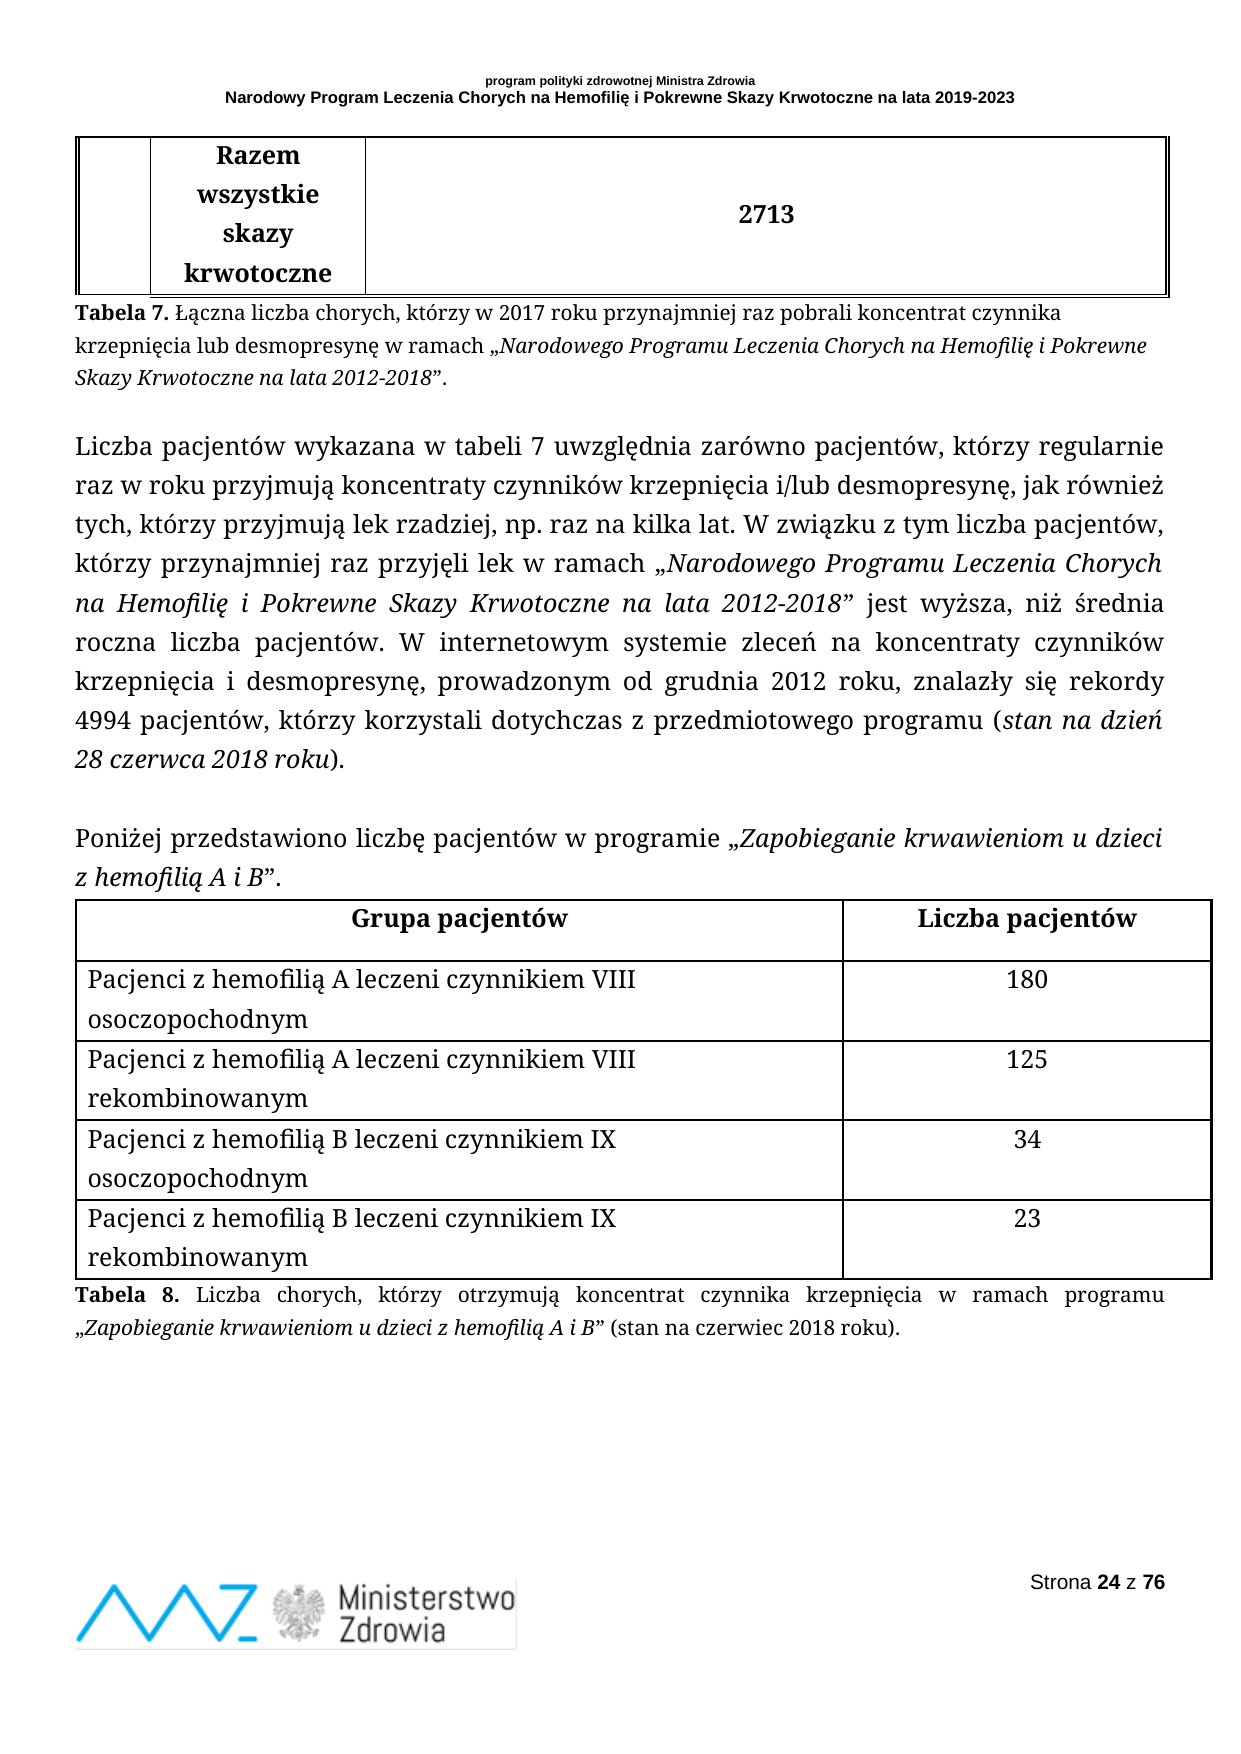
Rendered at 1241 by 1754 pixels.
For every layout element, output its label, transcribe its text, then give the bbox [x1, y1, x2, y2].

table_header Liczba pacjentów [844, 901, 1210, 960]
table_cell 2713 [366, 138, 1165, 293]
table_cell Pacjenci z hemofilią B leczeni czynnikiem IX osoczopochodnym [77, 1121, 842, 1199]
table_cell 180 [844, 962, 1210, 1039]
text Poniżej przedstawiono liczbę pacjentów w programie „Zapobieganie krwawieniom u dzieci z hemofilią A i B”. [75, 820, 1165, 893]
table_cell 34 [844, 1121, 1210, 1199]
table_cell Razem wszystkie skazy krwotoczne [151, 138, 365, 293]
text Tabela 8. Liczba chorych, którzy otrzymują koncentrat czynnika krzepnięcia w ramach programu „Zapobieganie krwawieniom u dzieci z hemofilią A i B” (stan na czerwiec 2018 roku). [75, 1280, 1165, 1341]
table_cell Pacjenci z hemofilią A leczeni czynnikiem VIII osoczopochodnym [77, 962, 842, 1039]
text Tabela 7. Łączna liczba chorych, którzy w 2017 roku przynajmniej raz pobrali koncentrat czynnika krzepnięcia lub desmopresynę w ramach „Narodowego Programu Leczenia Chorych na Hemofilię i Pokrewne Skazy Krwotoczne na lata 2012-2018”. [75, 298, 1165, 392]
table_cell Pacjenci z hemofilią A leczeni czynnikiem VIII rekombinowanym [77, 1042, 842, 1119]
table_cell 23 [844, 1201, 1210, 1278]
table_cell 125 [844, 1042, 1210, 1119]
table_cell Pacjenci z hemofilią B leczeni czynnikiem IX rekombinowanym [77, 1201, 842, 1278]
text Liczba pacjentów wykazana w tabeli 7 uwzględnia zarówno pacjentów, którzy regularnie raz w roku przyjmują koncentraty czynników krzepnięcia i/lub desmopresynę, jak również tych, którzy przyjmują lek rzadziej, np. raz na kilka lat. W związku z tym liczba pacjentów, którzy przynajmniej raz przyjęli lek w ramach „Narodowego Programu Leczenia Chorych na Hemofilię i Pokrewne Skazy Krwotoczne na lata 2012-2018” jest wyższa, niż średnia roczna liczba pacjentów. W internetowym systemie zleceń na koncentraty czynników krzepnięcia i desmopresynę, prowadzonym od grudnia 2012 roku, znalazły się rekordy 4994 pacjentów, którzy korzystali dotychczas z przedmiotowego programu (stan na dzień 28 czerwca 2018 roku). [75, 429, 1165, 776]
table_header Grupa pacjentów [77, 901, 842, 960]
picture [75, 1580, 518, 1651]
